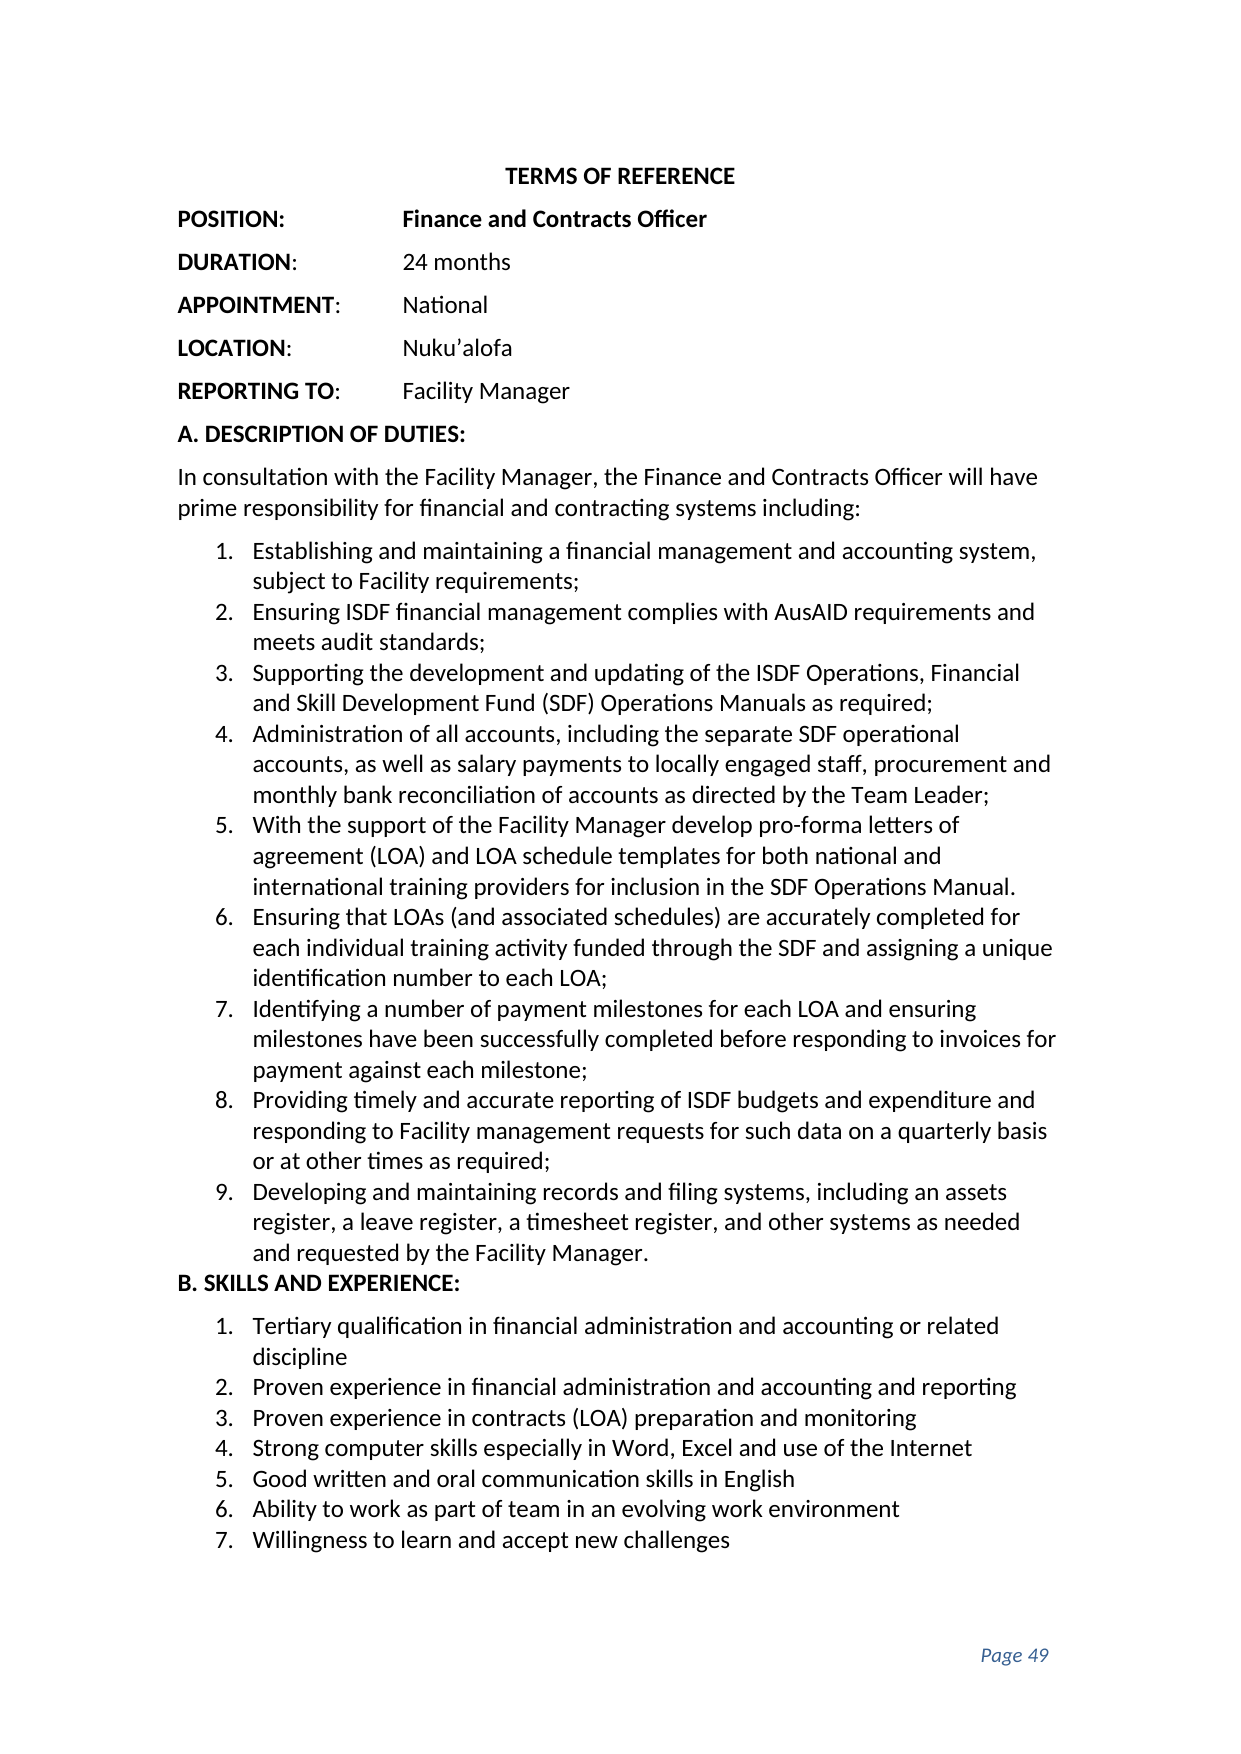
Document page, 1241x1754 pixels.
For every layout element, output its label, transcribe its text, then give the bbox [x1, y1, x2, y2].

list Establishing and maintaining a financial management and accounting system, subject to Facility requirements; [215, 535, 1063, 596]
list Proven experience in financial administration and accounting and reporting [215, 1371, 1063, 1402]
text In consultation with the Facility Manager, the Finance and Contracts Officer will have prime responsibility for financial and contracting systems including: [177, 461, 1063, 522]
text TERMS OF REFERENCE [177, 160, 1063, 191]
text DURATION: 24 months [177, 246, 1063, 277]
list Tertiary qualification in financial administration and accounting or related discipline [215, 1310, 1063, 1371]
list With the support of the Facility Manager develop pro-forma letters of agreement (LOA) and LOA schedule templates for both national and international training providers for inclusion in the SDF Operations Manual. [215, 809, 1063, 901]
list Ensuring ISDF financial management complies with AusAID requirements and meets audit standards; [215, 596, 1063, 657]
list Administration of all accounts, including the separate SDF operational accounts, as well as salary payments to locally engaged staff, procurement and monthly bank reconciliation of accounts as directed by the Team Leader; [215, 718, 1063, 809]
list Strong computer skills especially in Word, Excel and use of the Internet [215, 1432, 1063, 1463]
list Ability to work as part of team in an evolving work environment [215, 1493, 1063, 1524]
list Identifying a number of payment milestones for each LOA and ensuring milestones have been successfully completed before responding to invoices for payment against each milestone; [215, 993, 1063, 1084]
text POSITION: Finance and Contracts Officer [177, 203, 1063, 234]
text B. SKILLS AND EXPERIENCE: [177, 1267, 1063, 1298]
list Good written and oral communication skills in English [215, 1463, 1063, 1493]
text REPORTING TO: Facility Manager [177, 375, 1063, 406]
text APPOINTMENT: National [177, 289, 1063, 320]
list Ensuring that LOAs (and associated schedules) are accurately completed for each individual training activity funded through the SDF and assigning a unique identification number to each LOA; [215, 901, 1063, 993]
list Developing and maintaining records and filing systems, including an assets register, a leave register, a timesheet register, and other systems as needed and requested by the Facility Manager. [215, 1176, 1063, 1267]
text A. DESCRIPTION OF DUTIES: [177, 418, 1063, 449]
list Proven experience in contracts (LOA) preparation and monitoring [215, 1402, 1063, 1432]
text LOCATION: Nuku’alofa [177, 332, 1063, 363]
list Willingness to learn and accept new challenges [215, 1524, 1063, 1554]
list Providing timely and accurate reporting of ISDF budgets and expenditure and responding to Facility management requests for such data on a quarterly basis or at other times as required; [215, 1084, 1063, 1176]
list Supporting the development and updating of the ISDF Operations, Financial and Skill Development Fund (SDF) Operations Manuals as required; [215, 657, 1063, 718]
